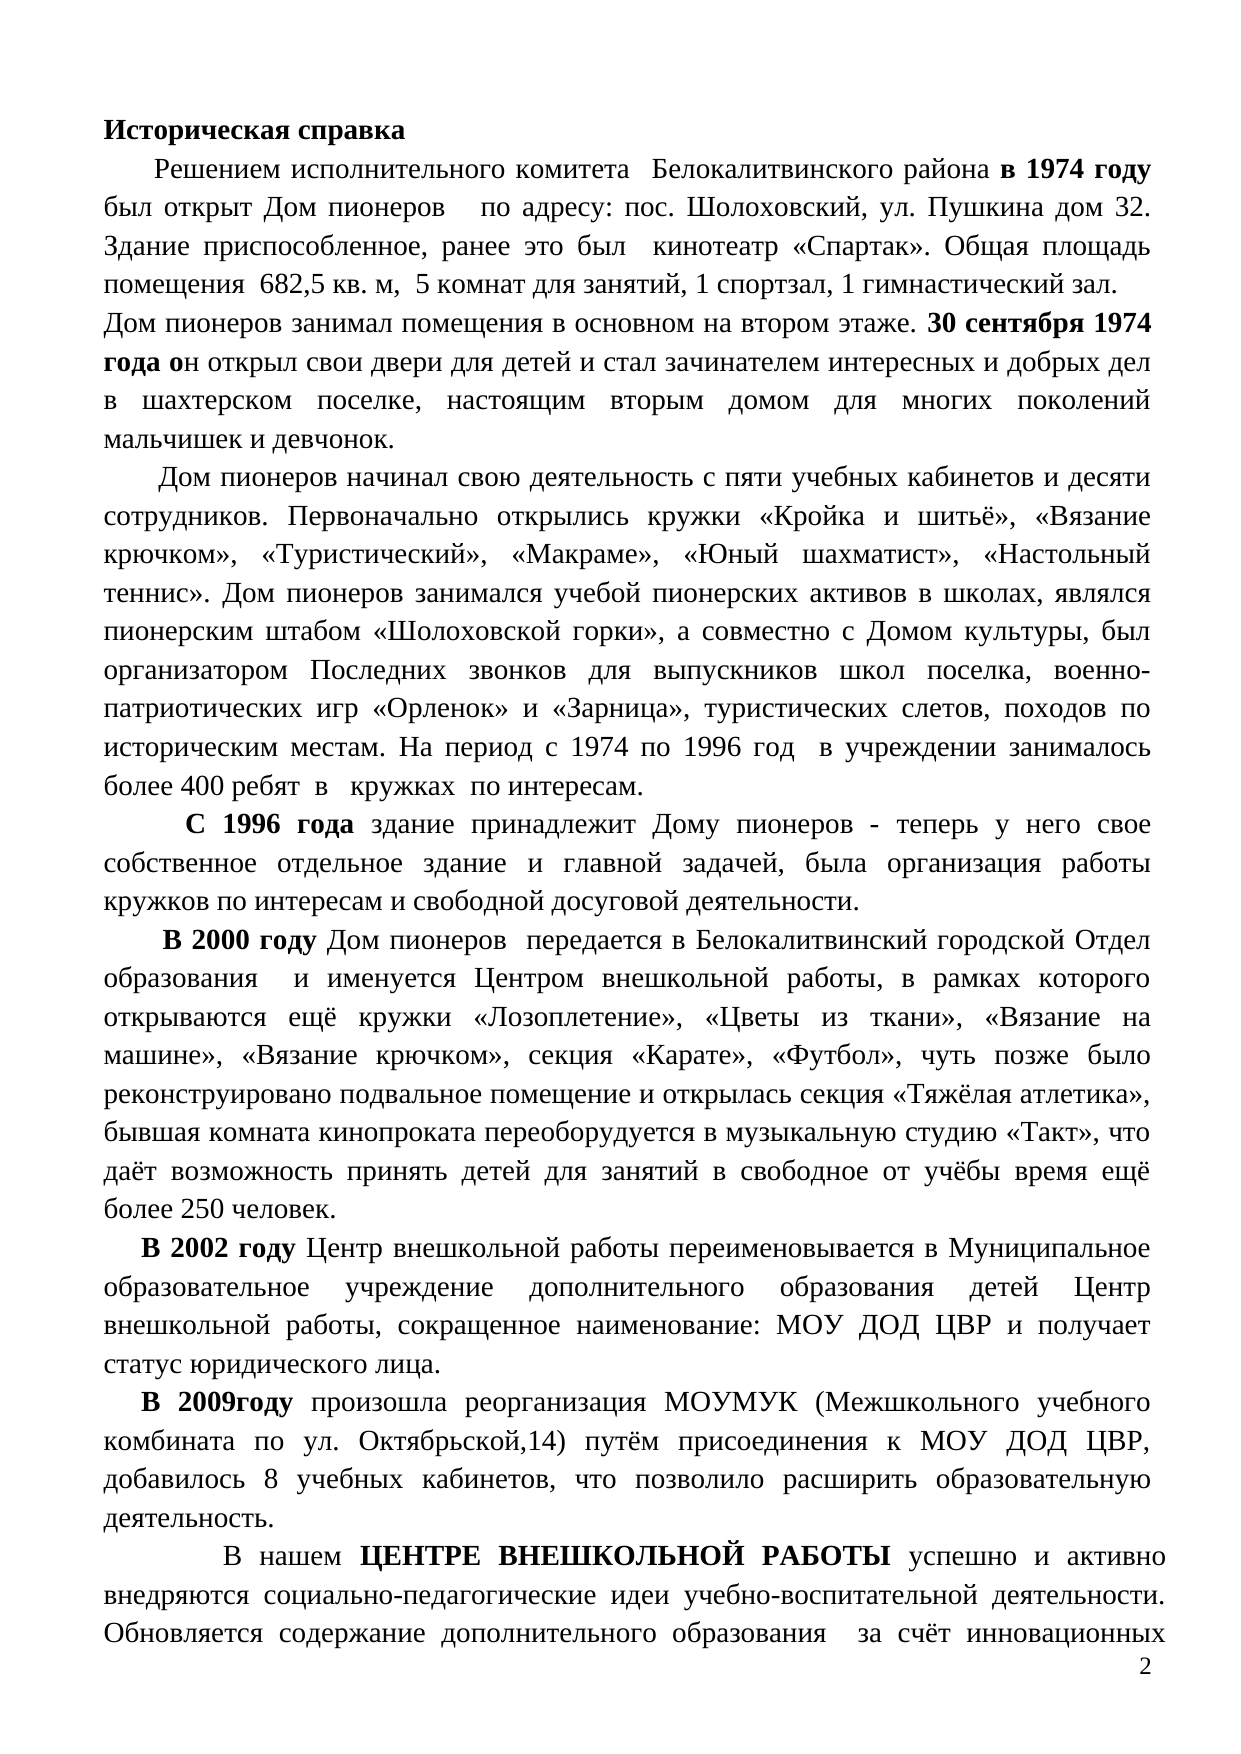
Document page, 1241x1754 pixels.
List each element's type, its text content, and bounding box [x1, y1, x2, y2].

text В 2002 году Центр внешкольной работы переименовывается в Муниципальное образовательное учреждение дополнительного образования детей Центр внешкольной работы, сокращенное наименование: МОУ ДОД ЦВР и получает статус юридического лица. [103, 1230, 1152, 1379]
text Дом пионеров начинал свою деятельность с пяти учебных кабинетов и десяти сотрудников. Первоначально открылись кружки «Кройка и шитьё», «Вязание крючком», «Туристический», «Макраме», «Юный шахматист», «Настольный теннис». Дом пионеров занимался учебой пионерских активов в школах, являлся пионерским штабом «Шолоховской горки», а совместно с Домом культуры, был организатором Последних звонков для выпускников школ поселка, военно-патриотических игр «Орленок» и «Зарница», туристических слетов, походов по историческим местам. На период с 1974 по 1996 год в учреждении занималось более 400 ребят в кружках по интересам. [103, 459, 1152, 801]
text Дом пионеров занимал помещения в основном на втором этаже. 30 сентября 1974 года он открыл свои двери для детей и стал зачинателем интересных и добрых дел в шахтерском поселке, настоящим вторым домом для многих поколений мальчишек и девчонок. [103, 305, 1152, 454]
text В 2000 году Дом пионеров передается в Белокалитвинский городской Отдел образования и именуется Центром внешкольной работы, в рамках которого открываются ещё кружки «Лозоплетение», «Цветы из ткани», «Вязание на машине», «Вязание крючком», секция «Карате», «Футбол», чуть позже было реконструировано подвальное помещение и открылась секция «Тяжёлая атлетика», бывшая комната кинопроката переоборудуется в музыкальную студию «Такт», что даёт возможность принять детей для занятий в свободное от учёбы время ещё более 250 человек. [103, 922, 1152, 1225]
text В 2009году произошла реорганизация МОУМУК (Межшкольного учебного комбината по ул. Октябрьской,14) путём присоединения к МОУ ДОД ЦВР, добавилось 8 учебных кабинетов, что позволило расширить образовательную деятельность. [103, 1384, 1152, 1533]
text Историческая справка [103, 112, 1152, 146]
text С 1996 года здание принадлежит Дому пионеров - теперь у него свое собственное отдельное здание и главной задачей, была организация работы кружков по интересам и свободной досуговой деятельности. [103, 806, 1152, 917]
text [103, 1538, 1166, 1649]
text Решением исполнительного комитета Белокалитвинского района в 1974 году был открыт Дом пионеров по адресу: пос. Шолоховский, ул. Пушкина дом 32. Здание приспособленное, ранее это был кинотеатр «Спартак». Общая площадь помещения 682,5 кв. м, 5 комнат для занятий, 1 спортзал, 1 гимнастический зал. [103, 151, 1152, 300]
